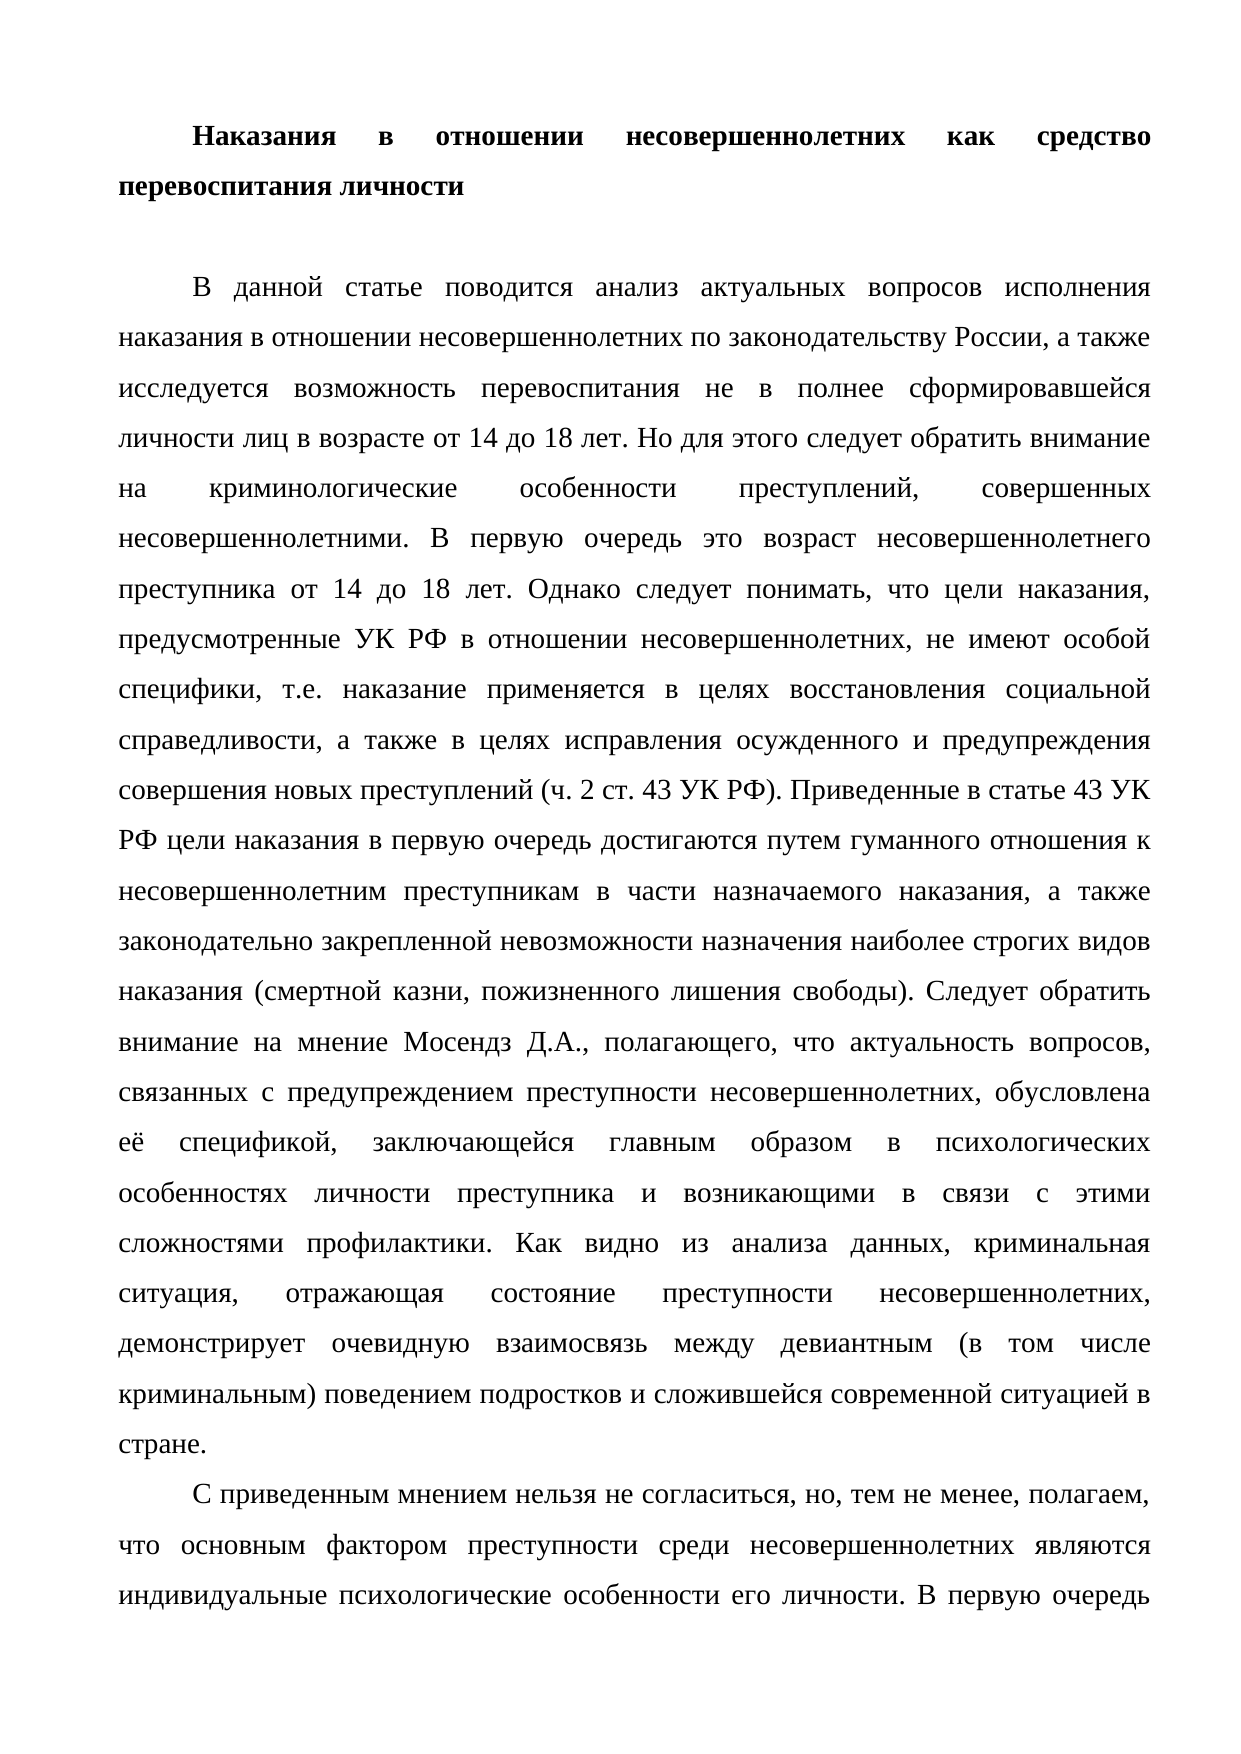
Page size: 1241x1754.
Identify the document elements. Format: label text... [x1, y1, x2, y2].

text В данной статье поводится анализ актуальных вопросов исполнения наказания в отношении несовершеннолетних по законодательству России, а также исследуется возможность перевоспитания не в полнее сформировавшейся личности лиц в возрасте от 14 до 18 лет. Но для этого следует обратить внимание на криминологические особенности преступлений, совершенных несовершеннолетними. В первую очередь это возраст несовершеннолетнего преступника от 14 до 18 лет. Однако следует понимать, что цели наказания, предусмотренные УК РФ в отношении несовершеннолетних, не имеют особой специфики, т.е. наказание применяется в целях восстановления социальной справедливости, а также в целях исправления осужденного и предупреждения совершения новых преступлений (ч. 2 ст. 43 УК РФ). Приведенные в статье 43 УК РФ цели наказания в первую очередь достигаются путем гуманного отношения к несовершеннолетним преступникам в части назначаемого наказания, а также законодательно закрепленной невозможности назначения наиболее строгих видов наказания (смертной казни, пожизненного лишения свободы). Следует обратить внимание на мнение Мосендз Д.А., полагающего, что актуальность вопросов, связанных с предупреждением преступности несовершеннолетних, обусловлена её спецификой, заключающейся главным образом в психологических особенностях личности преступника и возникающими в связи с этими сложностями профилактики. Как видно из анализа данных, криминальная ситуация, отражающая состояние преступности несовершеннолетних, демонстрирует очевидную взаимосвязь между девиантным (в том числе криминальным) поведением подростков и сложившейся современной ситуацией в стране. [118, 269, 1152, 1460]
text Наказания в отношении несовершеннолетних как средство перевоспитания личности [118, 118, 1152, 202]
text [118, 1477, 1152, 1611]
